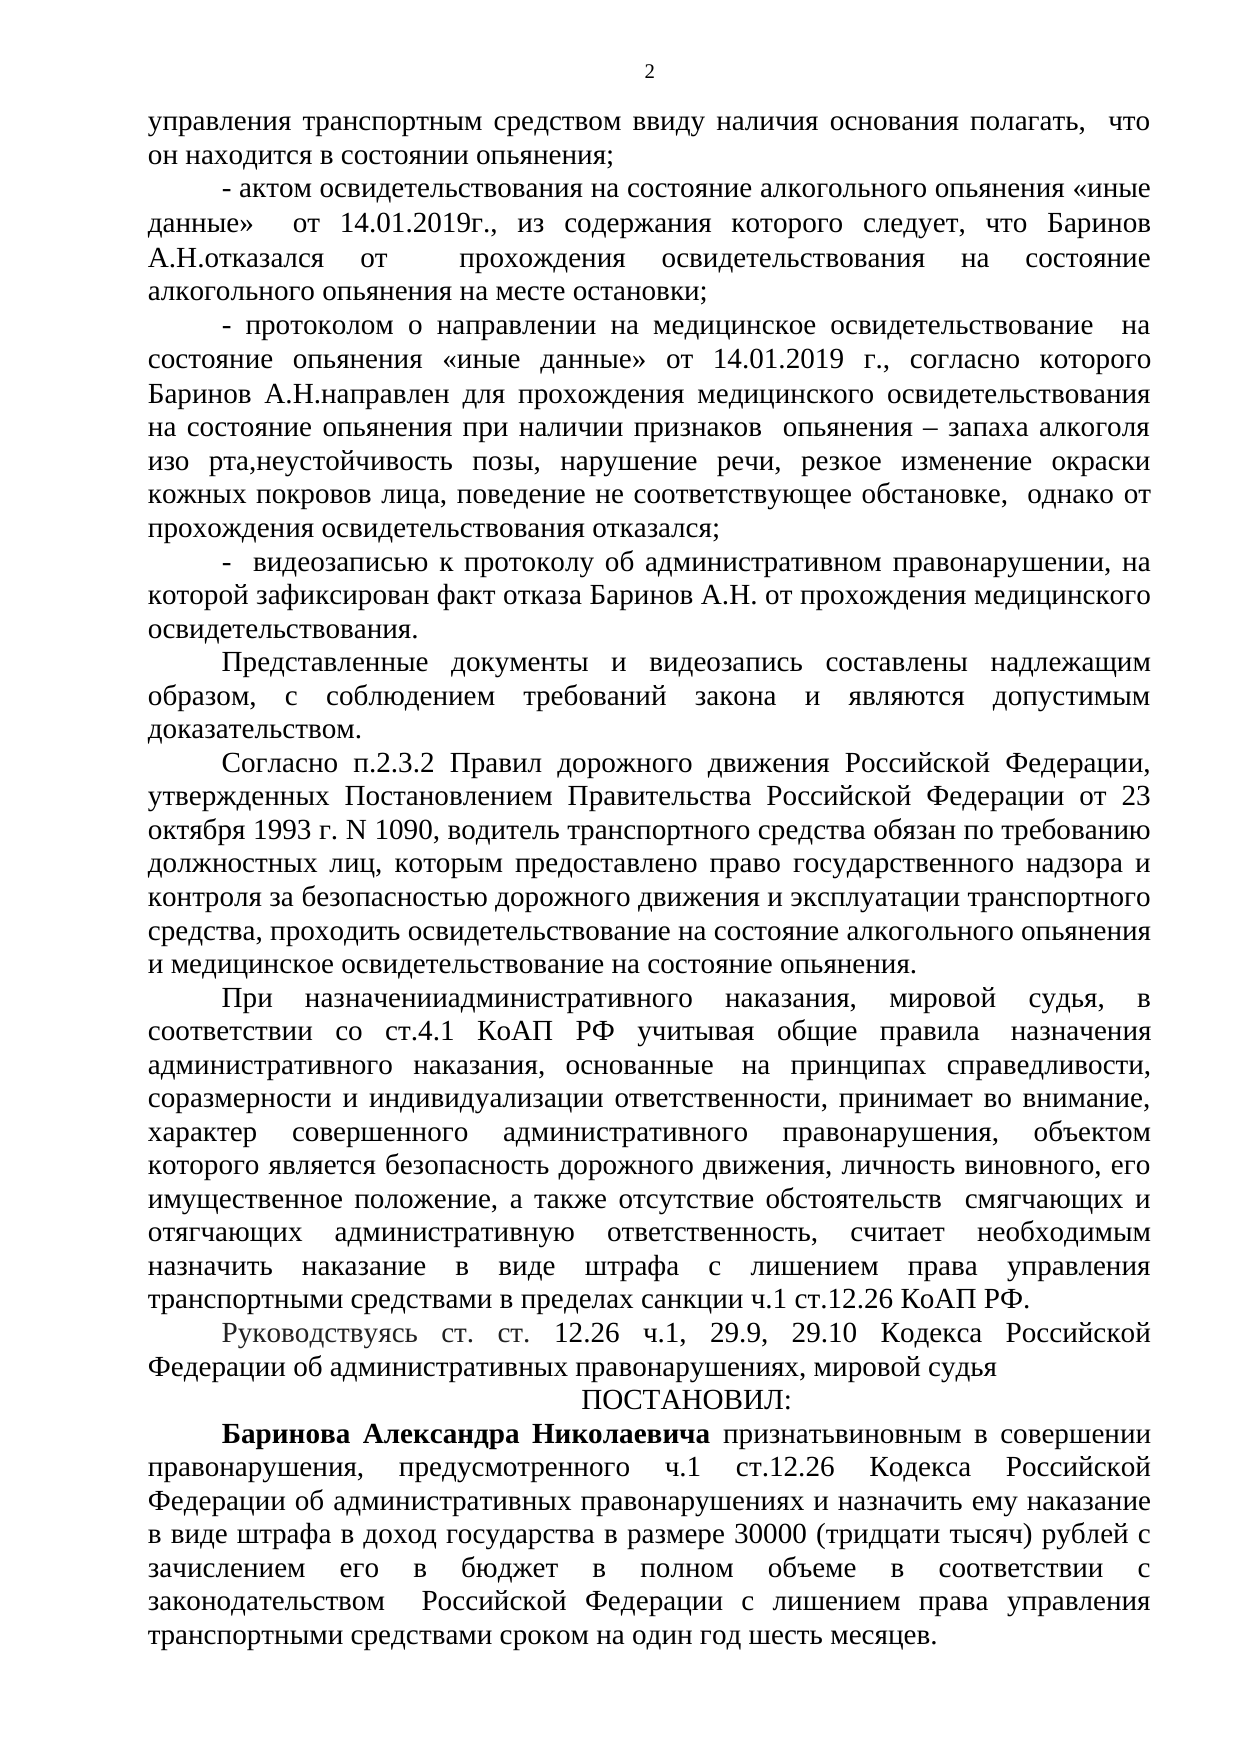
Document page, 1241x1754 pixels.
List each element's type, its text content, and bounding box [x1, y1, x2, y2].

text - актом освидетельствования на состояние алкогольного опьянения «иные данные» от 14.01.2019г., из содержания которого следует, что Баринов А.Н.отказался от прохождения освидетельствования на состояние алкогольного опьянения на месте остановки; [148, 171, 1152, 307]
text - протоколом о направлении на медицинское освидетельствование на состояние опьянения «иные данные» от 14.01.2019 г., согласно которого Баринов А.Н.направлен для прохождения медицинского освидетельствования на состояние опьянения при наличии признаков опьянения – запаха алкоголя изо рта,неустойчивость позы, нарушение речи, резкое изменение окраски кожных покровов лица, поведение не соответствующее обстановке, однако от прохождения освидетельствования отказался; [148, 307, 1152, 544]
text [148, 103, 1152, 171]
text Представленные документы и видеозапись составлены надлежащим образом, с соблюдением требований закона и являются допустимым доказательством. [148, 644, 1152, 745]
text Баринова Александра Николаевича признатьвиновным в совершении правонарушения, предусмотренного ч.1 ст.12.26 Кодекса Российской Федерации об административных правонарушениях и назначить ему наказание в виде штрафа в доход государства в размере 30000 (тридцати тысяч) рублей с зачислением его в бюджет в полном объеме в соответствии с законодательством Российской Федерации с лишением права управления транспортными средствами сроком на один год шесть месяцев. [148, 1416, 1152, 1651]
text ПОСТАНОВИЛ: [148, 1382, 1152, 1416]
text Согласно п.2.3.2 Правил дорожного движения Российской Федерации, утвержденных Постановлением Правительства Российской Федерации от 23 октября 1993 г. N 1090, водитель транспортного средства обязан по требованию должностных лиц, которым предоставлено право государственного надзора и контроля за безопасностью дорожного движения и эксплуатации транспортного средства, проходить освидетельствование на состояние алкогольного опьянения и медицинское освидетельствование на состояние опьянения. [148, 745, 1152, 980]
text - видеозаписью к протоколу об административном правонарушении, на которой зафиксирован факт отказа Баринов А.Н. от прохождения медицинского освидетельствования. [148, 544, 1152, 644]
text Руководствуясь ст. ст. 12.26 ч.1, 29.9, 29.10 Кодекса Российской Федерации об административных правонарушениях, мировой судья [148, 1315, 1152, 1382]
text При назначенииадминистративного наказания, мировой судья, в соответствии со ст.4.1 КоАП РФ учитывая общие правила назначения административного наказания, основанные на принципах справедливости, соразмерности и индивидуализации ответственности, принимает во внимание, характер совершенного административного правонарушения, объектом которого является безопасность дорожного движения, личность виновного, его имущественное положение, а также отсутствие обстоятельств смягчающих и отягчающих административную ответственность, считает необходимым назначить наказание в виде штрафа с лишением права управления транспортными средствами в пределах санкции ч.1 ст.12.26 КоАП РФ. [148, 980, 1152, 1315]
